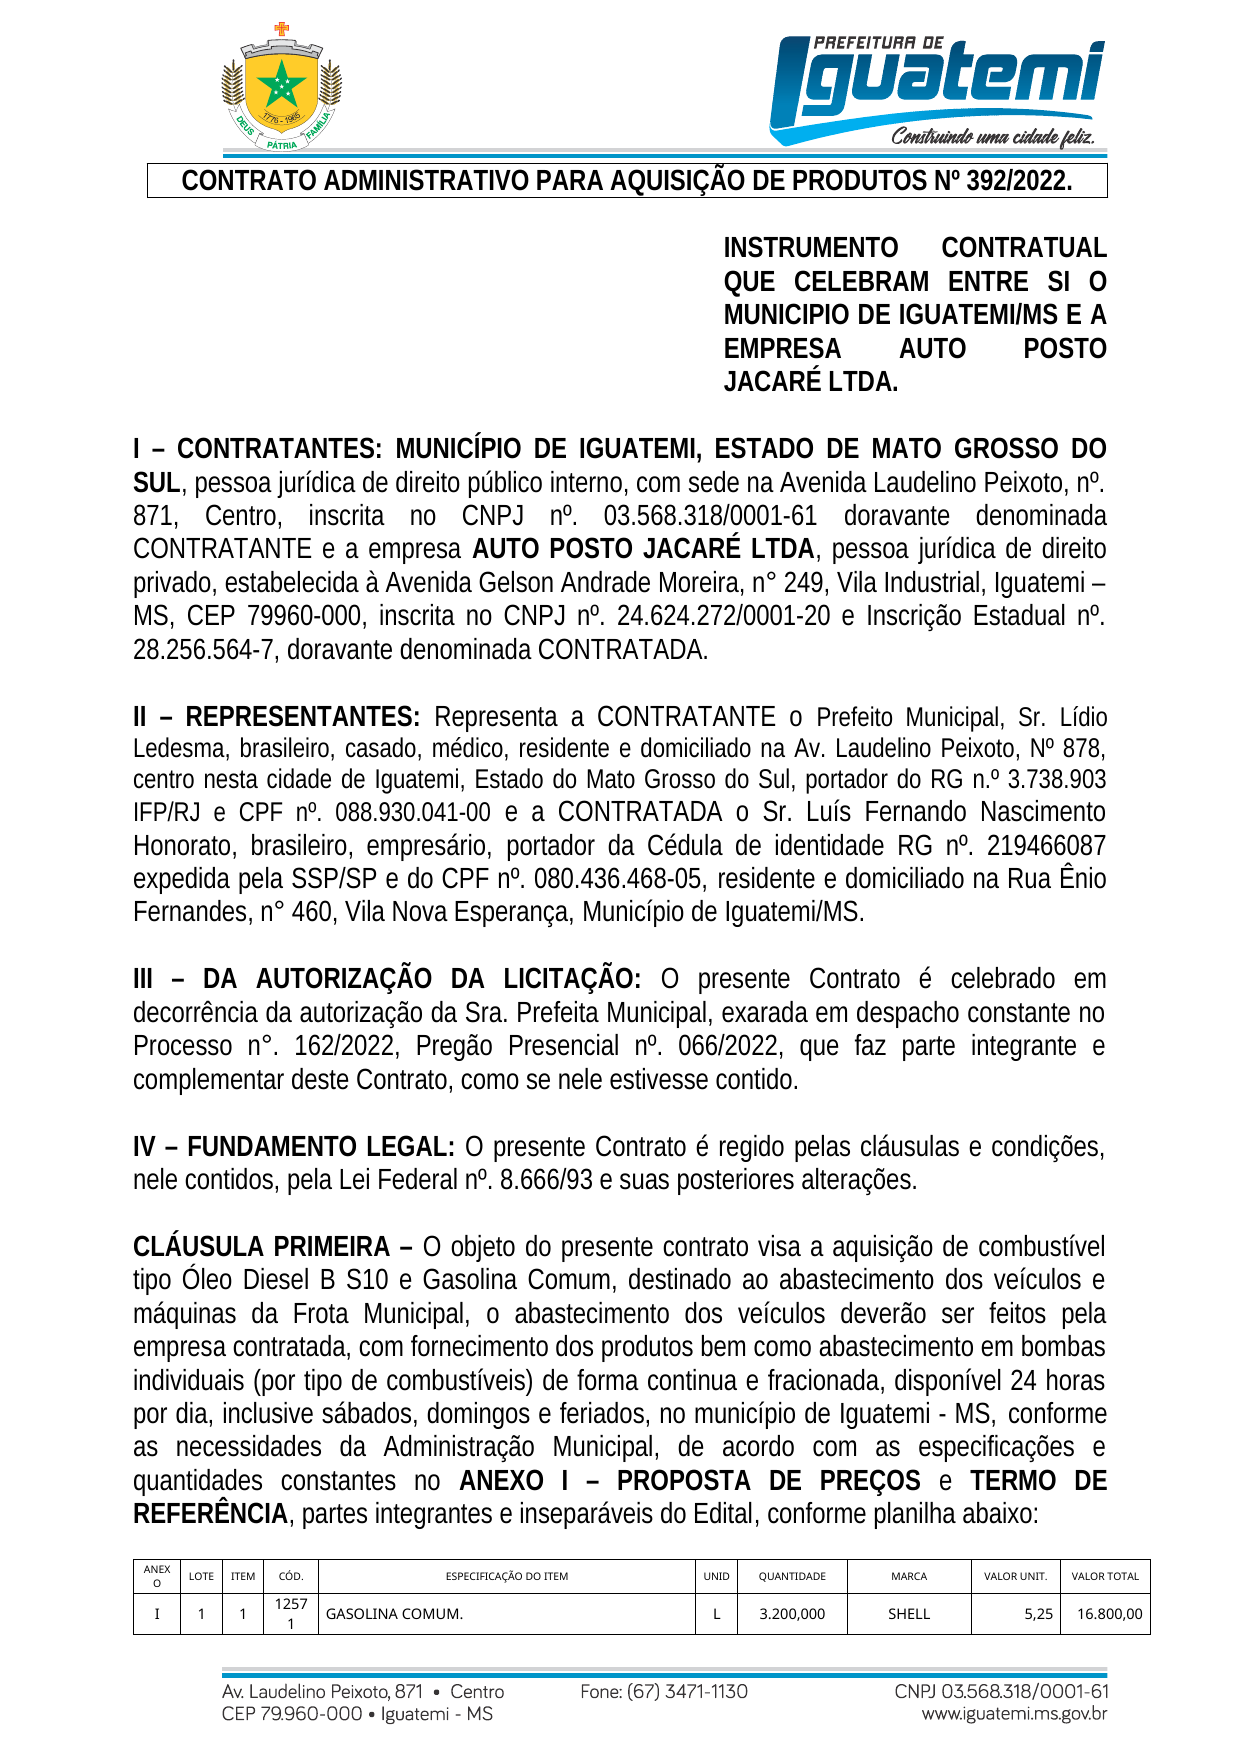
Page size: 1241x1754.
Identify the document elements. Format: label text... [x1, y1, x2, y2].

text I – CONTRATANTES: MUNICÍPIO DE IGUATEMI, ESTADO DE MATO GROSSO DO SUL, pessoa jurídica de direito público interno, com sede na Avenida Laudelino Peixoto, nº. 871, Centro, inscrita no CNPJ nº. 03.568.318/0001-61 doravante denominada CONTRATANTE e a empresa AUTO POSTO JACARÉ LTDA, pessoa jurídica de direito privado, estabelecida à Avenida Gelson Andrade Moreira, n° 249, Vila Industrial, Iguatemi – MS, CEP 79960-000, inscrita no CNPJ nº. 24.624.272/0001-20 e Inscrição Estadual nº. 28.256.564-7, doravante denominada CONTRATADA. [133, 431, 1108, 665]
table_header LOTE [181, 1560, 222, 1593]
text II – REPRESENTANTES: Representa a CONTRATANTE o Prefeito Municipal, Sr. Lídio Ledesma, brasileiro, casado, médico, residente e domiciliado na Av. Laudelino Peixoto, Nº 878, centro nesta cidade de Iguatemi, Estado do Mato Grosso do Sul, portador do RG n.º 3.738.903 IFP/RJ e CPF nº. 088.930.041-00 e a CONTRATADA o Sr. Luís Fernando Nascimento Honorato, brasileiro, empresário, portador da Cédula de identidade RG nº. 219466087 expedida pela SSP/SP e do CPF nº. 080.436.468-05, residente e domiciliado na Rua Ênio Fernandes, n° 460, Vila Nova Esperança, Município de Iguatemi/MS. [133, 699, 1108, 928]
table_cell 16.800,00 [1061, 1594, 1150, 1634]
table_header VALOR TOTAL [1061, 1560, 1150, 1593]
table_cell I [134, 1594, 180, 1634]
text INSTRUMENTO CONTRATUAL QUE CELEBRAM ENTRE SI O MUNICIPIO DE IGUATEMI/MS E A EMPRESA AUTO POSTO JACARÉ LTDA. [723, 231, 1108, 398]
table_header CÓD. [264, 1560, 318, 1593]
table_header ITEM [223, 1560, 263, 1593]
text III – DA AUTORIZAÇÃO DA LICITAÇÃO: O presente Contrato é celebrado em decorrência da autorização da Sra. Prefeita Municipal, exarada em despacho constante no Processo n°. 162/2022, Pregão Presencial nº. 066/2022, que faz parte integrante e complementar deste Contrato, como se nele estivesse contido. [133, 961, 1108, 1095]
table_cell 5,25 [972, 1594, 1060, 1634]
text CLÁUSULA PRIMEIRA – O objeto do presente contrato visa a aquisição de combustível tipo Óleo Diesel B S10 e Gasolina Comum, destinado ao abastecimento dos veículos e máquinas da Frota Municipal, o abastecimento dos veículos deverão ser feitos pela empresa contratada, com fornecimento dos produtos bem como abastecimento em bombas individuais (por tipo de combustíveis) de forma continua e fracionada, disponível 24 horas por dia, inclusive sábados, domingos e feriados, no município de Iguatemi - MS, conforme as necessidades da Administração Municipal, de acordo com as especificações e quantidades constantes no ANEXO I – PROPOSTA DE PREÇOS e TERMO DE REFERÊNCIA, partes integrantes e inseparáveis do Edital, conforme planilha abaixo: [133, 1229, 1108, 1530]
table_cell 1 [181, 1594, 222, 1634]
table_header ANEXO [134, 1560, 180, 1593]
table_cell SHELL [848, 1594, 971, 1634]
table_cell 3.200,000 [738, 1594, 847, 1634]
table_header ESPECIFICAÇÃO DO ITEM [319, 1560, 695, 1593]
table_header QUANTIDADE [738, 1560, 847, 1593]
text CONTRATO ADMINISTRATIVO PARA AQUISIÇÃO DE PRODUTOS Nº 392/2022. [148, 164, 1107, 197]
table_cell GASOLINA COMUM. [319, 1594, 695, 1634]
table_header UNID [696, 1560, 737, 1593]
table_header MARCA [848, 1560, 971, 1593]
table_header VALOR UNIT. [972, 1560, 1060, 1593]
table_cell 12571 [264, 1594, 318, 1634]
text IV – FUNDAMENTO LEGAL: O presente Contrato é regido pelas cláusulas e condições, nele contidos, pela Lei Federal nº. 8.666/93 e suas posteriores alterações. [133, 1129, 1108, 1196]
table_cell L [696, 1594, 737, 1634]
table_cell 1 [223, 1594, 263, 1634]
